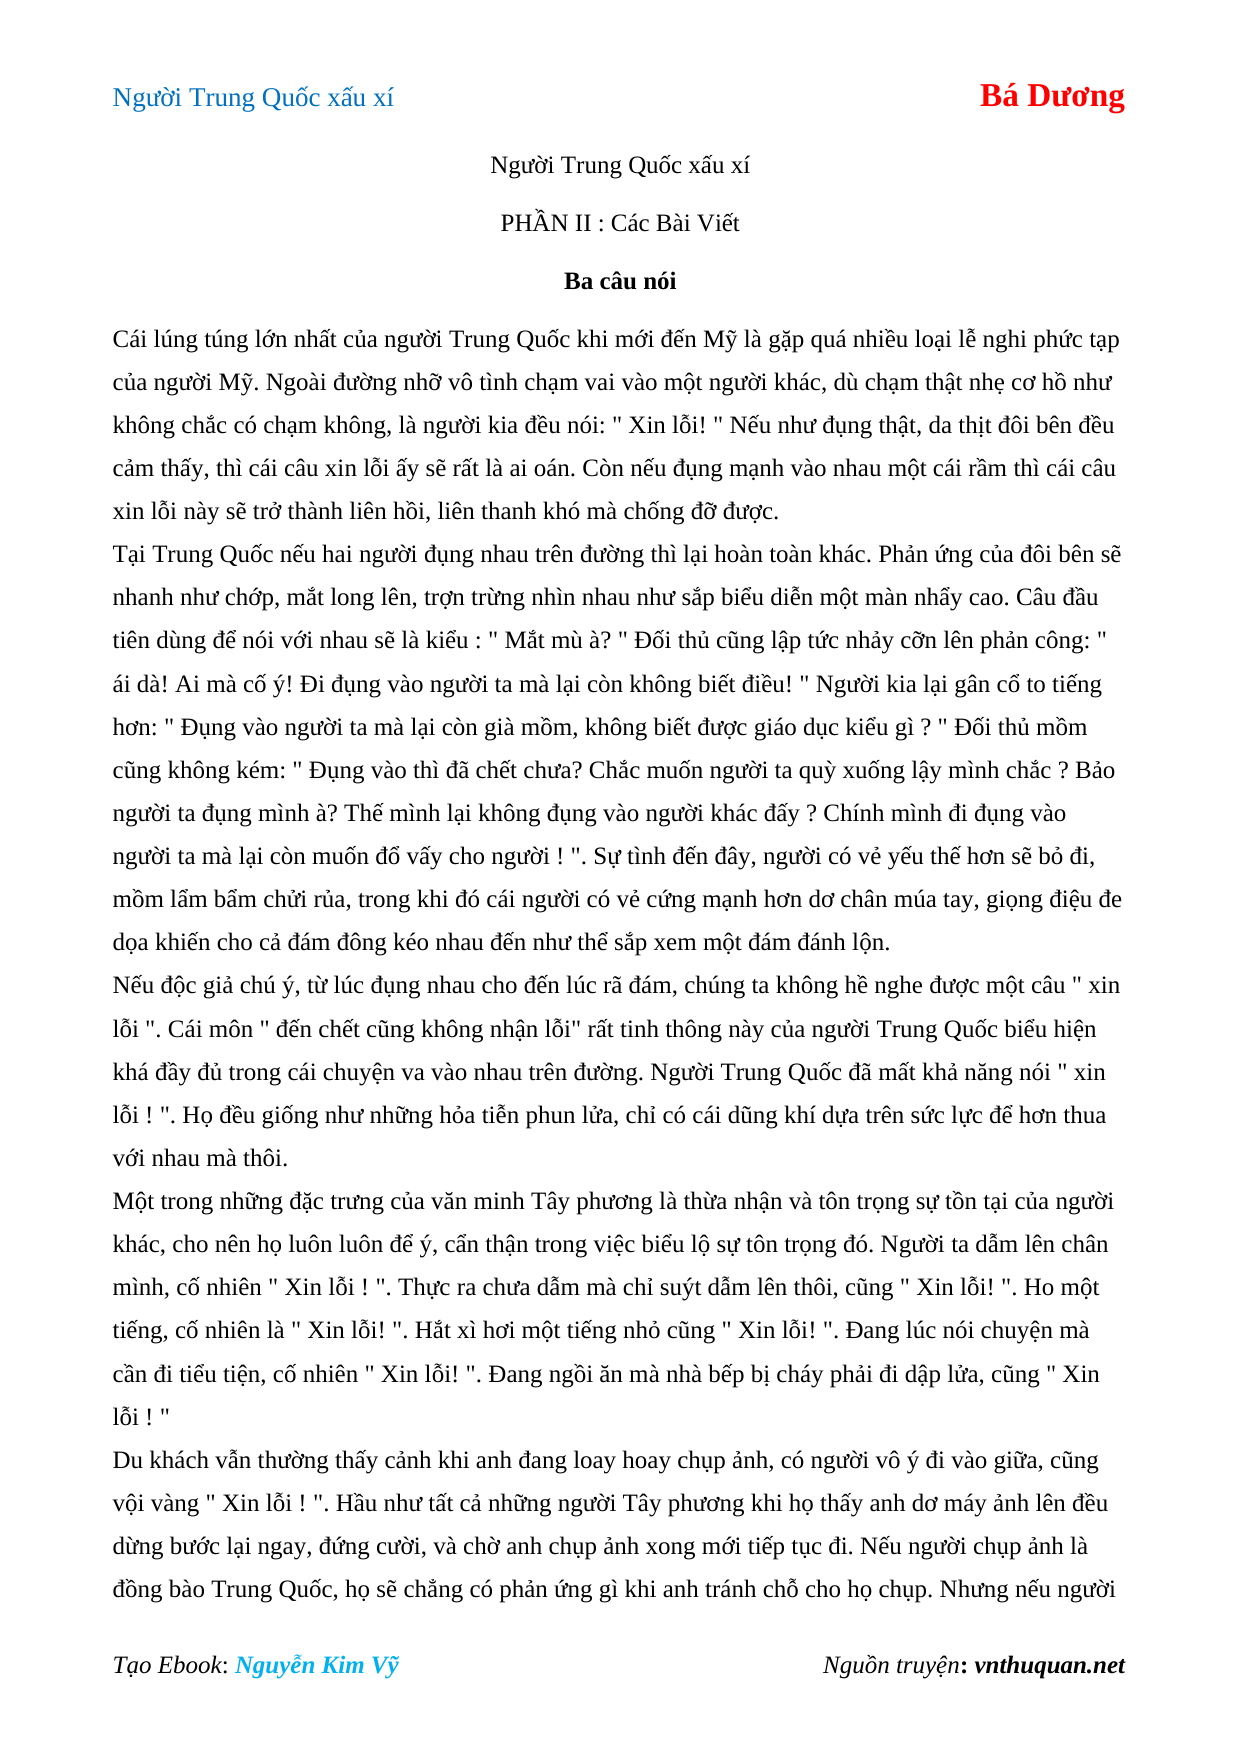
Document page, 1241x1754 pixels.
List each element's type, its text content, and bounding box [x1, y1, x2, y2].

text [112, 324, 1128, 1603]
text Người Trung Quốc xấu xí [112, 150, 1128, 179]
text Ba câu nói [112, 266, 1128, 294]
text PHẦN II : Các Bài Viết [112, 208, 1128, 237]
